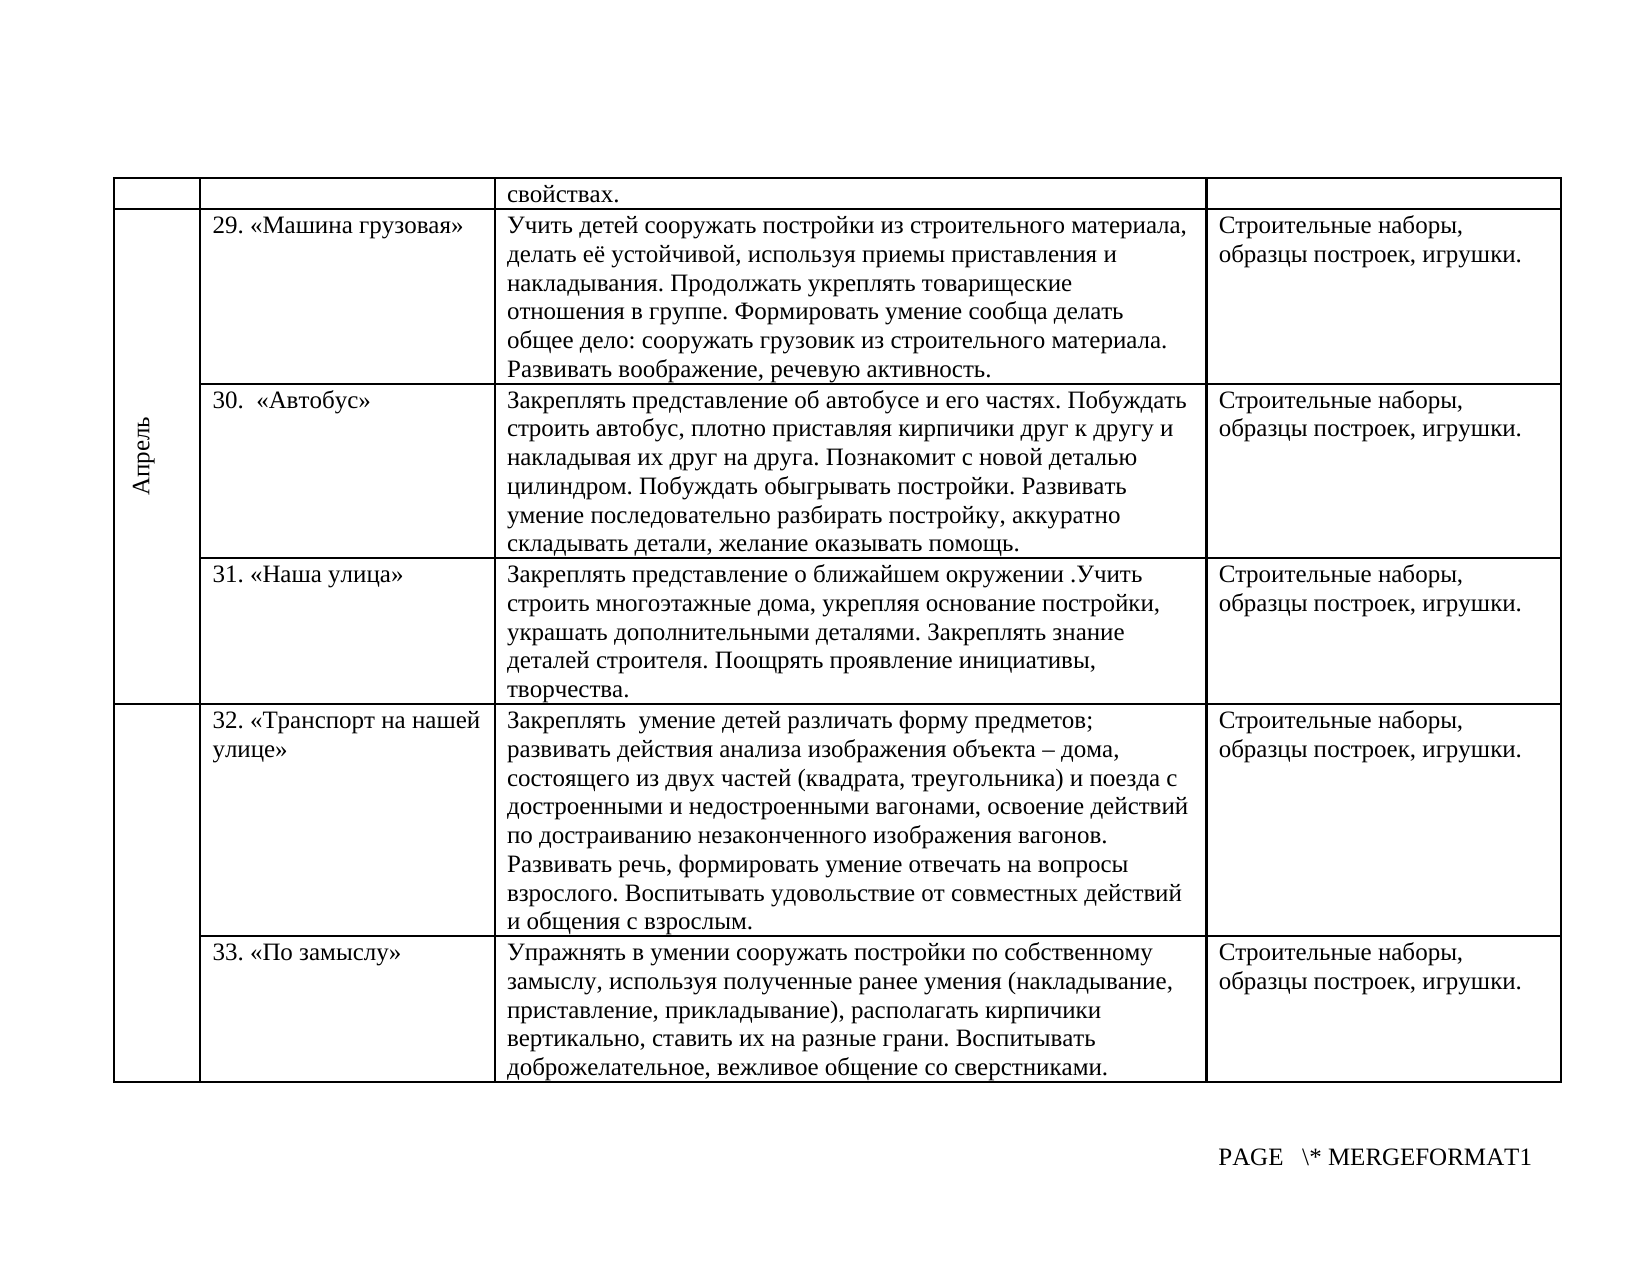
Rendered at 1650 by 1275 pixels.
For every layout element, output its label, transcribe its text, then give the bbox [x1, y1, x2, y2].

table_cell Строительные наборы, образцы построек, игрушки. [1208, 210, 1560, 383]
table_cell Учить детей сооружать постройки из строительного материала, делать её устойчивой, используя приемы приставления и накладывания. Продолжать укреплять товарищеские отношения в группе. Формировать умение сообща делать общее дело: сооружать грузовик из строительного материала. Развивать воображение, речевую активность. [496, 210, 1205, 383]
table_cell Строительные наборы, образцы построек, игрушки. [1208, 559, 1560, 703]
table_cell 33. «По замыслу» [201, 937, 494, 1081]
table_cell 30. «Автобус» [201, 385, 494, 557]
table_cell Закреплять представление о ближайшем окружении .Учить строить многоэтажные дома, укрепляя основание постройки, украшать дополнительными деталями. Закреплять знание деталей строителя. Поощрять проявление инициативы, творчества. [496, 559, 1205, 703]
table_cell Закреплять умение детей различать форму предметов; развивать действия анализа изображения объекта – дома, состоящего из двух частей (квадрата, треугольника) и поезда с достроенными и недостроенными вагонами, освоение действий по достраиванию незаконченного изображения вагонов. Развивать речь, формировать умение отвечать на вопросы взрослого. Воспитывать удовольствие от совместных действий и общения с взрослым. [496, 705, 1205, 935]
table_cell Строительные наборы, образцы построек, игрушки. [1208, 705, 1560, 935]
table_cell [201, 179, 494, 208]
table_cell Строительные наборы, образцы построек, игрушки. [1208, 385, 1560, 557]
table_cell Апрель [115, 210, 199, 703]
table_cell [1208, 937, 1560, 1081]
table_cell 29. «Машина грузовая» [201, 210, 494, 383]
table_cell Упражнять в умении сооружать постройки по собственному замыслу, используя полученные ранее умения (накладывание, приставление, прикладывание), располагать кирпичики вертикально, ставить их на разные грани. Воспитывать доброжелательное, вежливое общение со сверстниками. [496, 937, 1205, 1081]
table_cell 31. «Наша улица» [201, 559, 494, 703]
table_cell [1208, 179, 1560, 208]
table_cell [115, 705, 199, 1081]
table_cell Закреплять представление об автобусе и его частях. Побуждать строить автобус, плотно приставляя кирпичики друг к другу и накладывая их друг на друга. Познакомит с новой деталью цилиндром. Побуждать обыгрывать постройки. Развивать умение последовательно разбирать постройку, аккуратно складывать детали, желание оказывать помощь. [496, 385, 1205, 557]
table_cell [496, 179, 1205, 208]
table_cell 32. «Транспорт на нашей улице» [201, 705, 494, 935]
